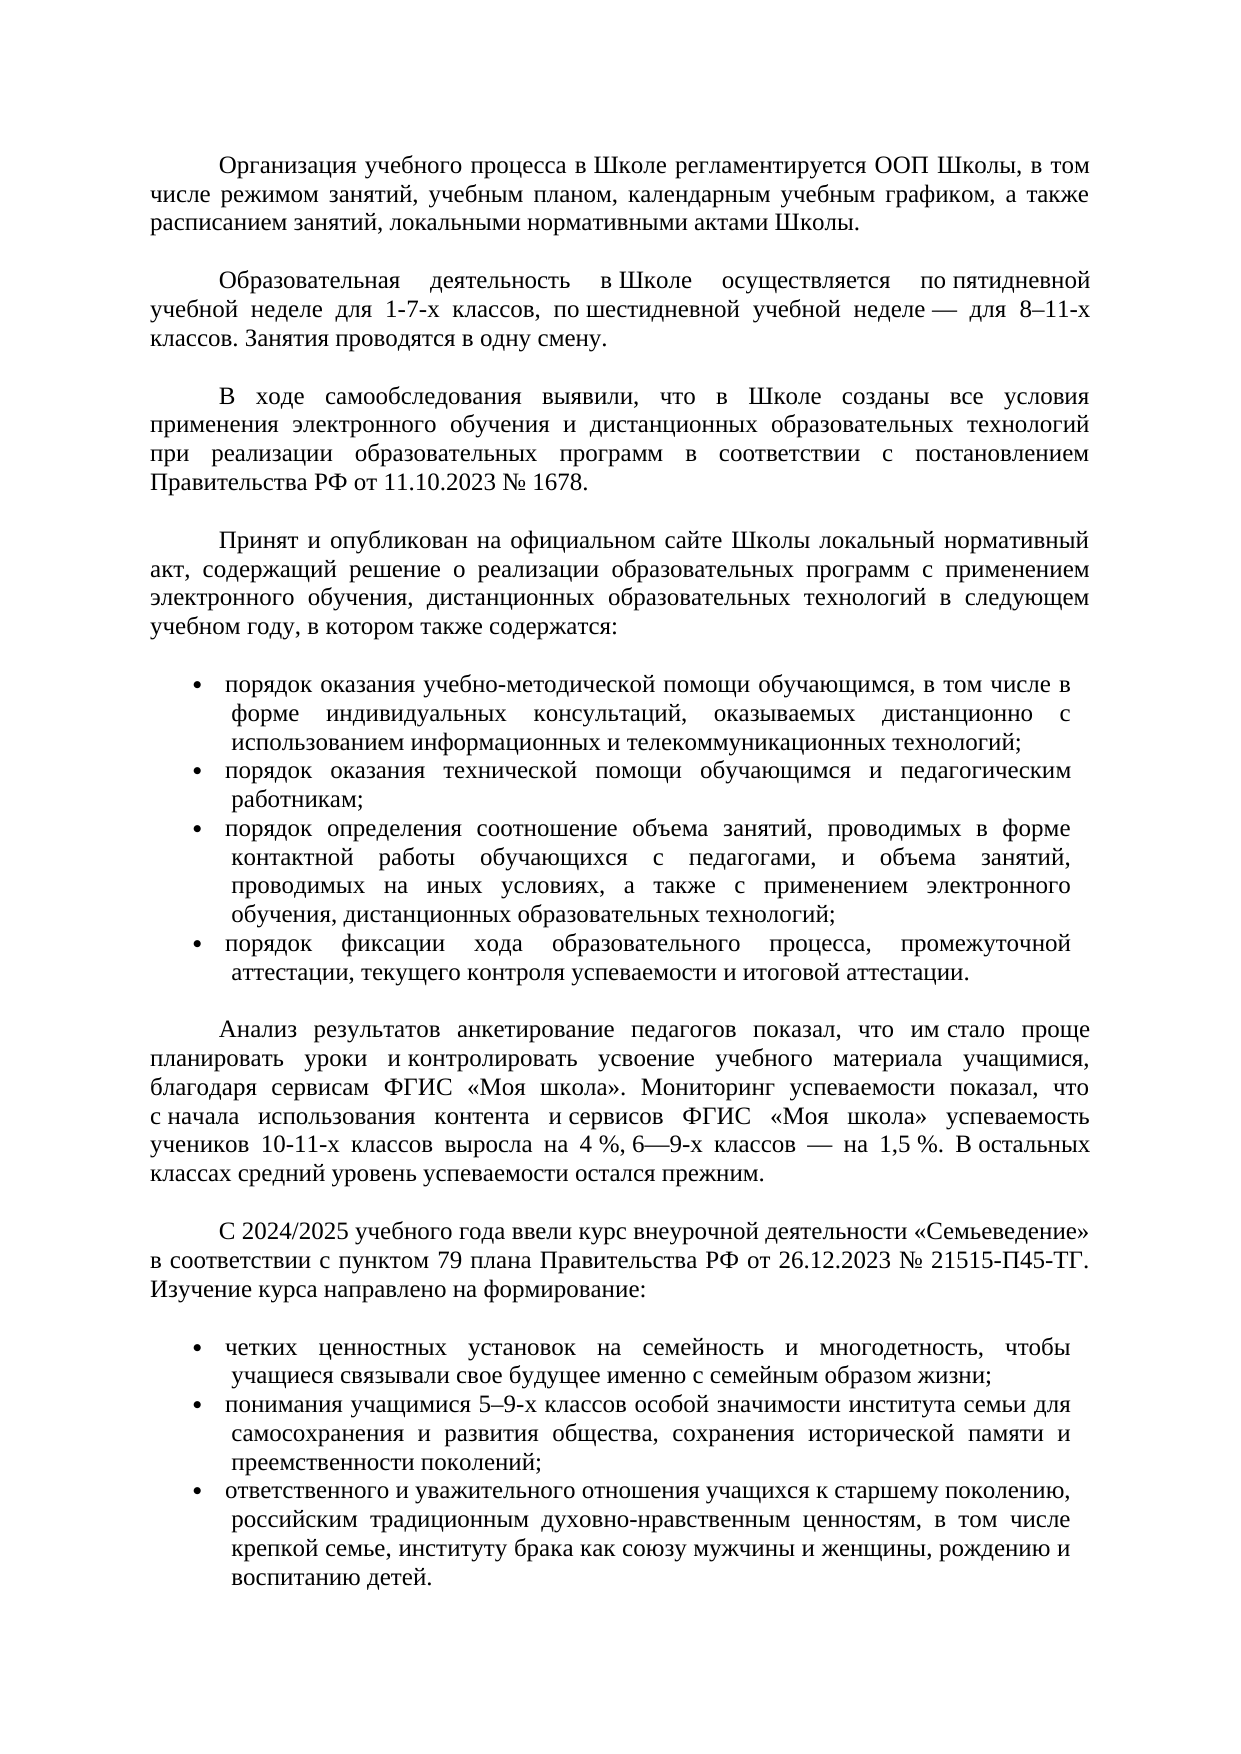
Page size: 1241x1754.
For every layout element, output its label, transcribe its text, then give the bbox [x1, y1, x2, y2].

text Анализ результатов анкетирование педагогов показал, что им стало проще планировать уроки и контролировать усвоение учебного материала учащимися, благодаря сервисам ФГИС «Моя школа». Мониторинг успеваемости показал, что с начала использования контента и сервисов ФГИС «Моя школа» успеваемость учеников 10-11-х классов выросла на 4 %, 6—9-х классов — на 1,5 %. В остальных классах средний уровень успеваемости остался прежним. [150, 1014, 1090, 1187]
list порядок оказания технической помощи обучающимся и педагогическим работникам; [194, 755, 1071, 813]
list порядок оказания учебно-методической помощи обучающимся, в том числе в форме индивидуальных консультаций, оказываемых дистанционно с использованием информационных и телекоммуникационных технологий; [194, 669, 1071, 755]
text В ходе самообследования выявили, что в Школе созданы все условия применения электронного обучения и дистанционных образовательных технологий при реализации образовательных программ в соответствии с постановлением Правительства РФ от 11.10.2023 № 1678. [150, 381, 1090, 496]
text С 2024/2025 учебного года ввели курс внеурочной деятельности «Семьеведение» в соответствии с пунктом 79 плана Правительства РФ от 26.12.2023 № 21515-П45-ТГ. Изучение курса направлено на формирование: [150, 1216, 1090, 1302]
list понимания учащимися 5–9-х классов особой значимости института семьи для самосохранения и развития общества, сохранения исторической памяти и преемственности поколений; [194, 1389, 1071, 1475]
list ответственного и уважительного отношения учащихся к старшему поколению, российским традиционным духовно-нравственным ценностям, в том числе крепкой семье, институту брака как союзу мужчины и женщины, рождению и воспитанию детей. [194, 1475, 1071, 1590]
list порядок фиксации хода образовательного процесса, промежуточной аттестации, текущего контроля успеваемости и итоговой аттестации. [194, 928, 1071, 985]
list четких ценностных установок на семейность и многодетность, чтобы учащиеся связывали свое будущее именно с семейным образом жизни; [194, 1332, 1071, 1389]
text Принят и опубликован на официальном сайте Школы локальный нормативный акт, содержащий решение о реализации образовательных программ с применением электронного обучения, дистанционных образовательных технологий в следующем учебном году, в котором также содержатся: [150, 525, 1090, 640]
text Организация учебного процесса в Школе регламентируется ООП Школы, в том числе режимом занятий, учебным планом, календарным учебным графиком, а также расписанием занятий, локальными нормативными актами Школы. [150, 150, 1090, 236]
text Образовательная деятельность в Школе осуществляется по пятидневной учебной неделе для 1-7-х классов, по шестидневной учебной неделе — для 8–11-х классов. Занятия проводятся в одну смену. [150, 265, 1090, 352]
list порядок определения соотношение объема занятий, проводимых в форме контактной работы обучающихся с педагогами, и объема занятий, проводимых на иных условиях, а также с применением электронного обучения, дистанционных образовательных технологий; [194, 813, 1071, 928]
